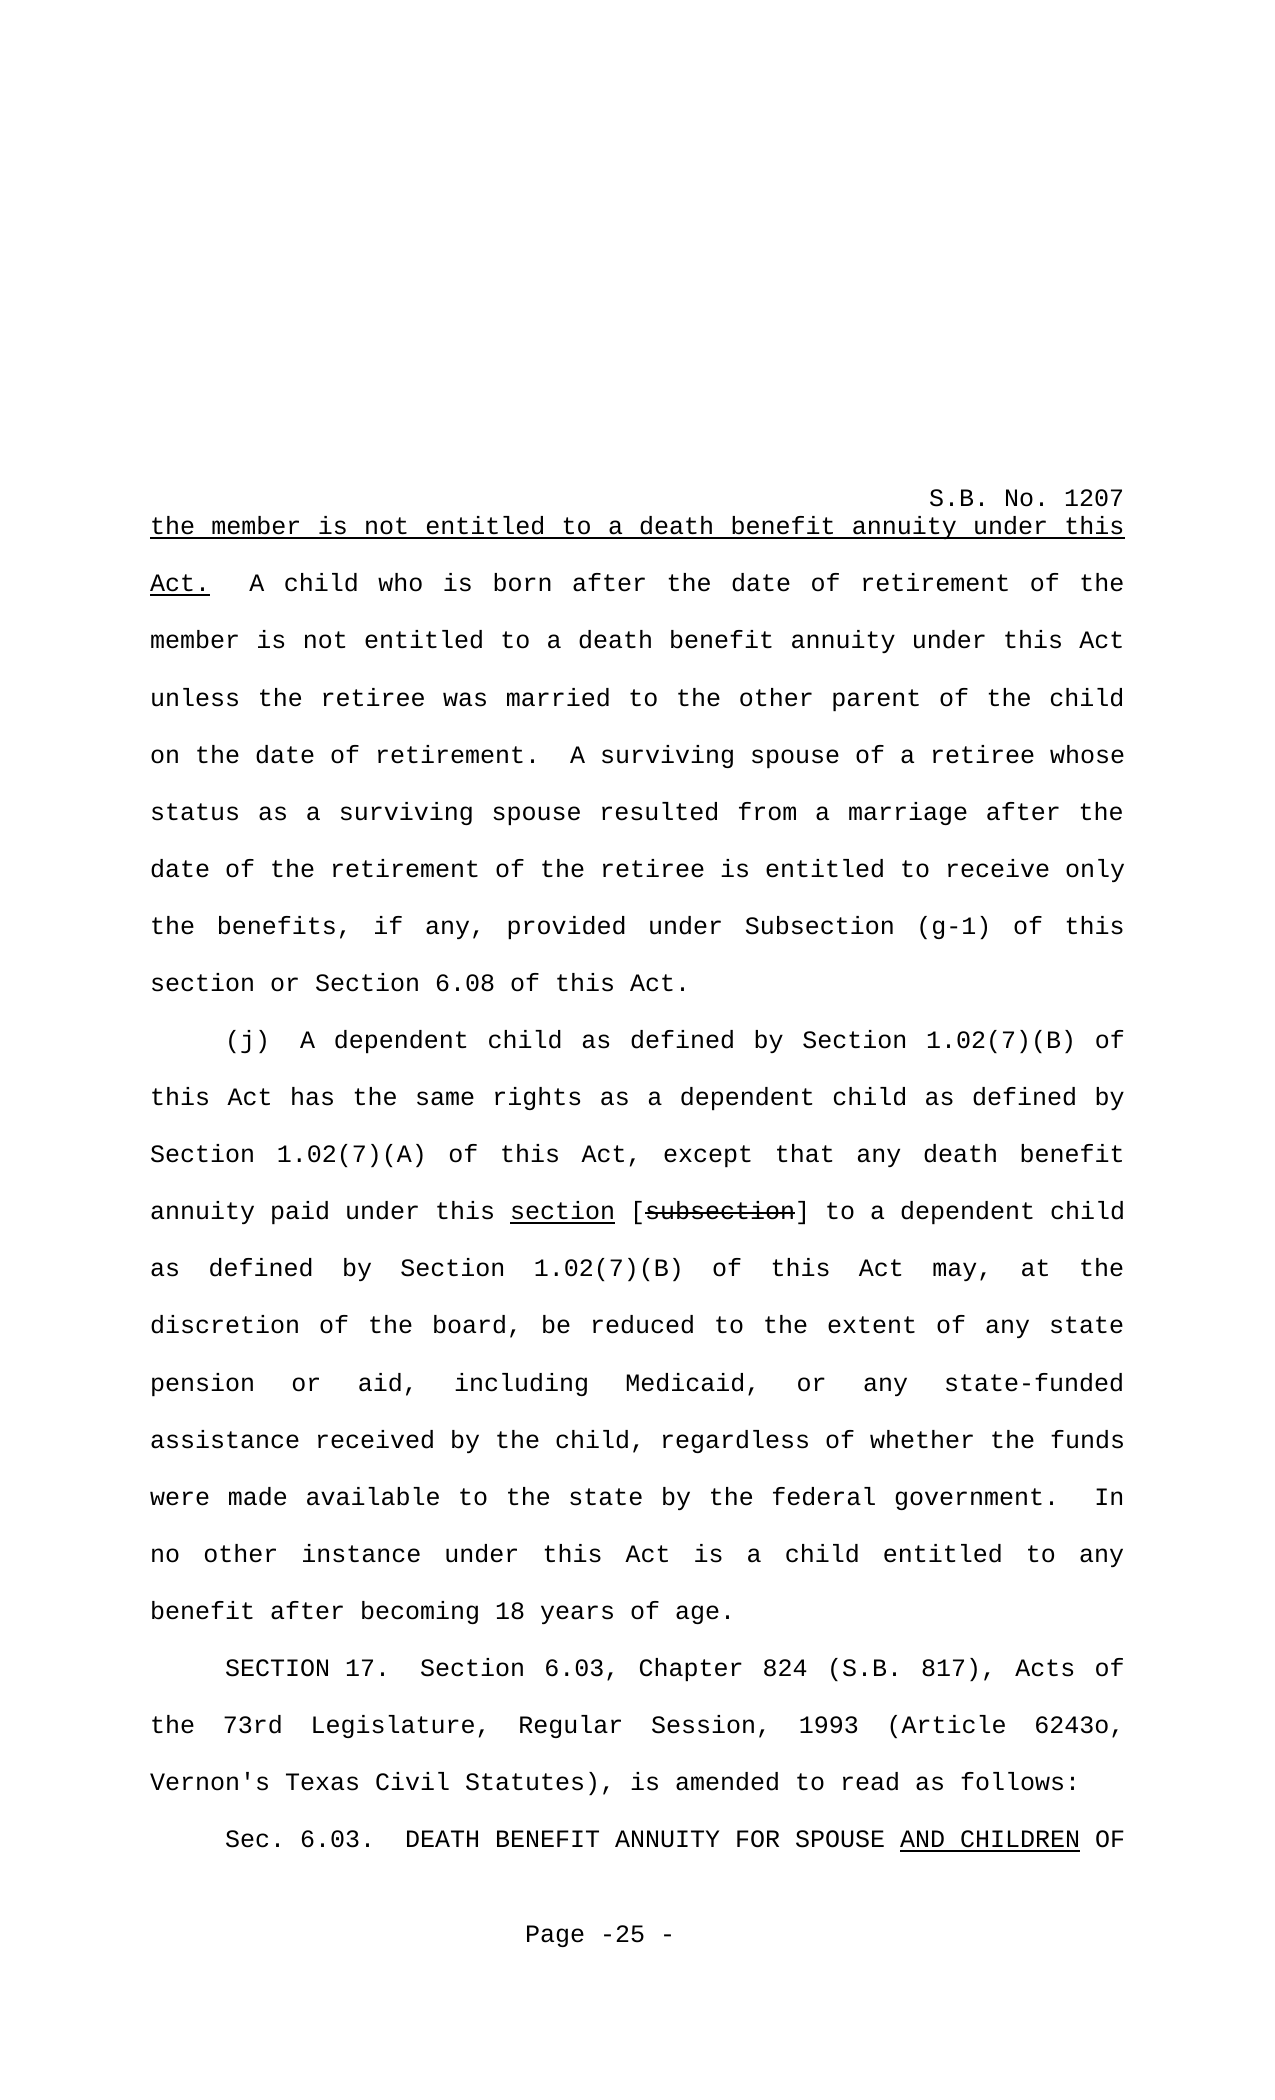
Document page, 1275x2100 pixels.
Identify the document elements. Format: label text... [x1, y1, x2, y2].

text SECTION 17. Section 6.03, Chapter 824 (S.B. 817), Acts of the 73rd Legislature, Regular Session, 1993 (Article 6243o, Vernon's Texas Civil Statutes), is amended to read as follows: [150, 1655, 1125, 1798]
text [150, 1827, 1125, 1855]
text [150, 514, 1125, 537]
text (j) A dependent child as defined by Section 1.02(7)(B) of this Act has the same rights as a dependent child as defined by Section 1.02(7)(A) of this Act, except that any death benefit annuity paid under this section [subsection] to a dependent child as defined by Section 1.02(7)(B) of this Act may, at the discretion of the board, be reduced to the extent of any state pension or aid, including Medicaid, or any state-funded assistance received by the child, regardless of whether the funds were made available to the state by the federal government. In no other instance under this Act is a child entitled to any benefit after becoming 18 years of age. [150, 1027, 1125, 1627]
